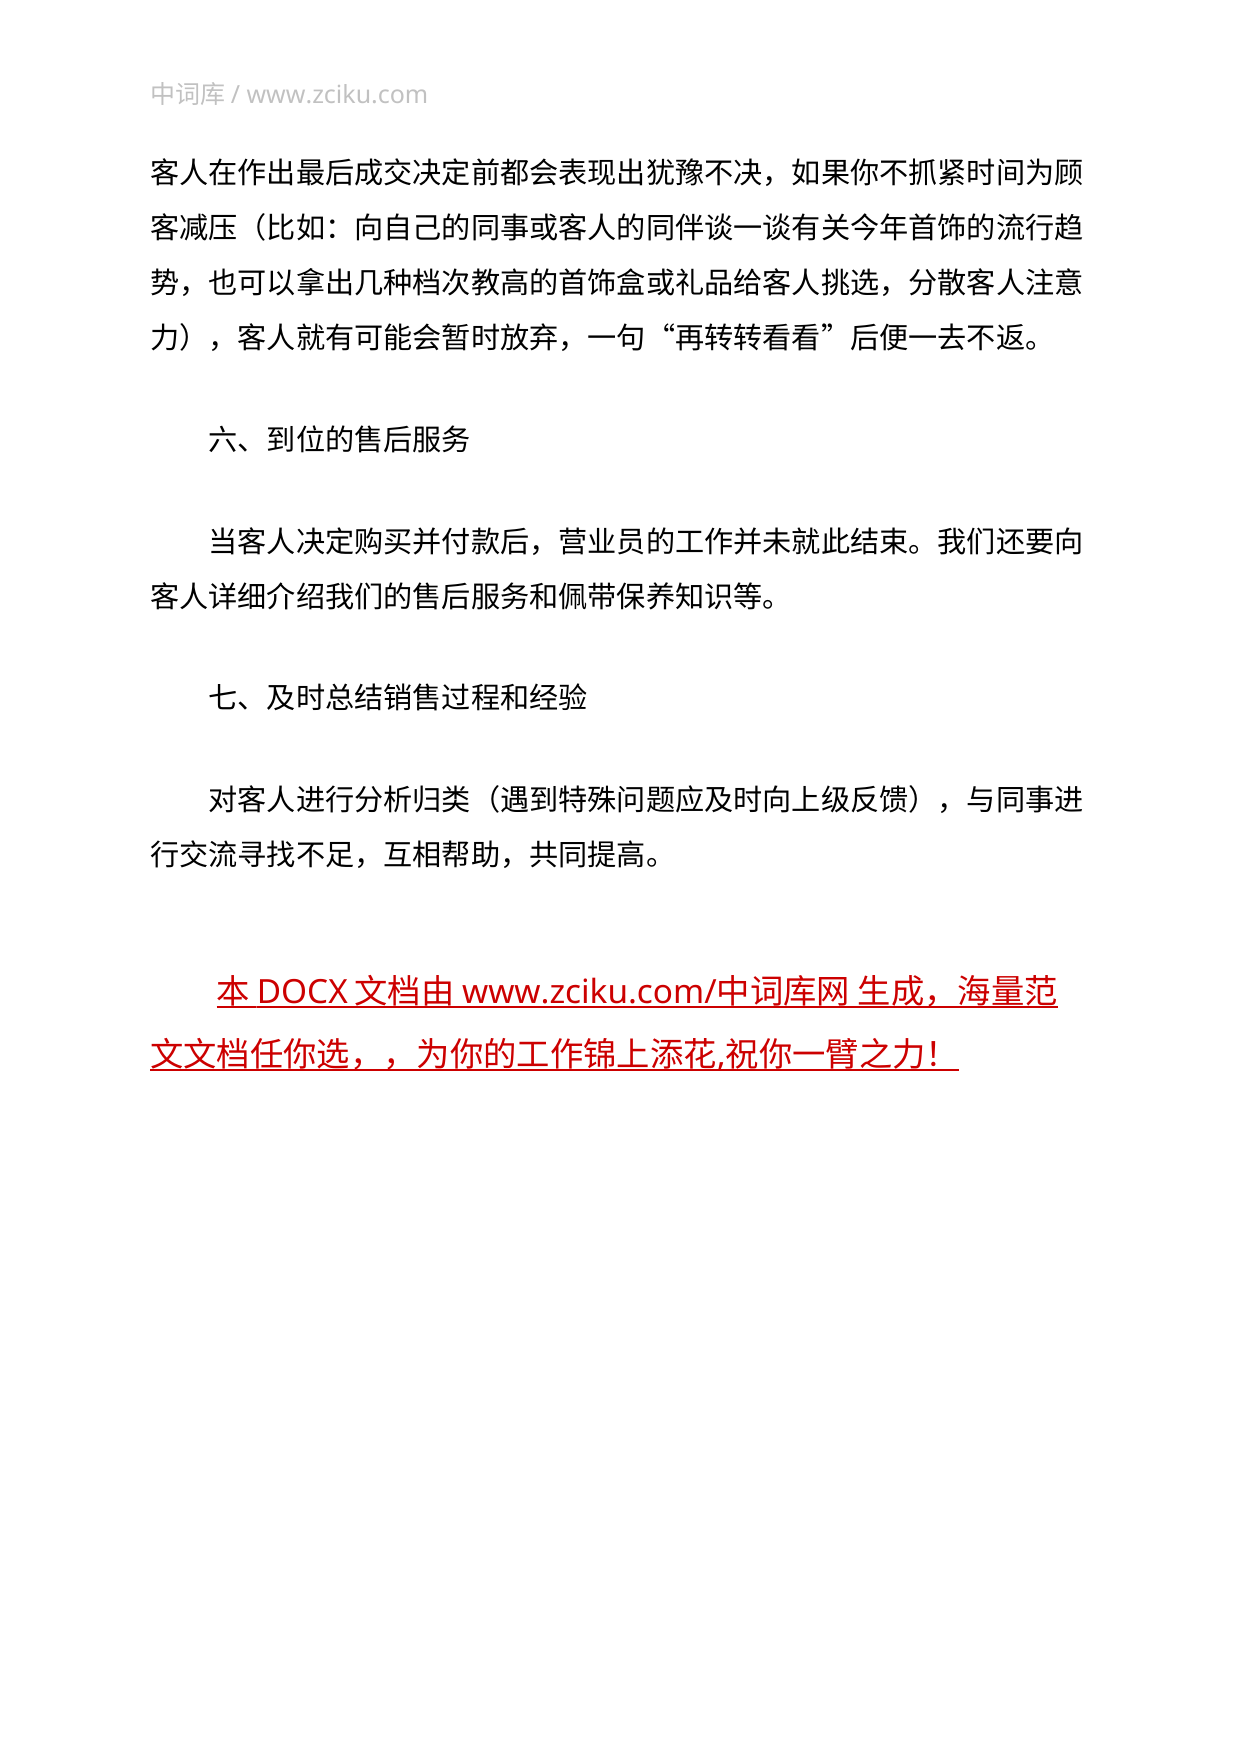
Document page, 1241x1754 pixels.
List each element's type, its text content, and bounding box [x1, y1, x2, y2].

text 当客人决定购买并付款后，营业员的工作并未就此结束。我们还要向客人详细介绍我们的售后服务和佩带保养知识等。 [150, 518, 1090, 615]
text 本DOCX文档由 www.zciku.com/中词库网 生成，海量范文文档任你选，，为你的工作锦上添花,祝你一臂之力！ [150, 964, 1090, 1076]
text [150, 150, 1090, 357]
text 七、及时总结销售过程和经验 [150, 675, 1090, 717]
text 对客人进行分析归类（遇到特殊问题应及时向上级反馈），与同事进行交流寻找不足，互相帮助，共同提高。 [150, 777, 1090, 874]
text 六、到位的售后服务 [150, 416, 1090, 459]
